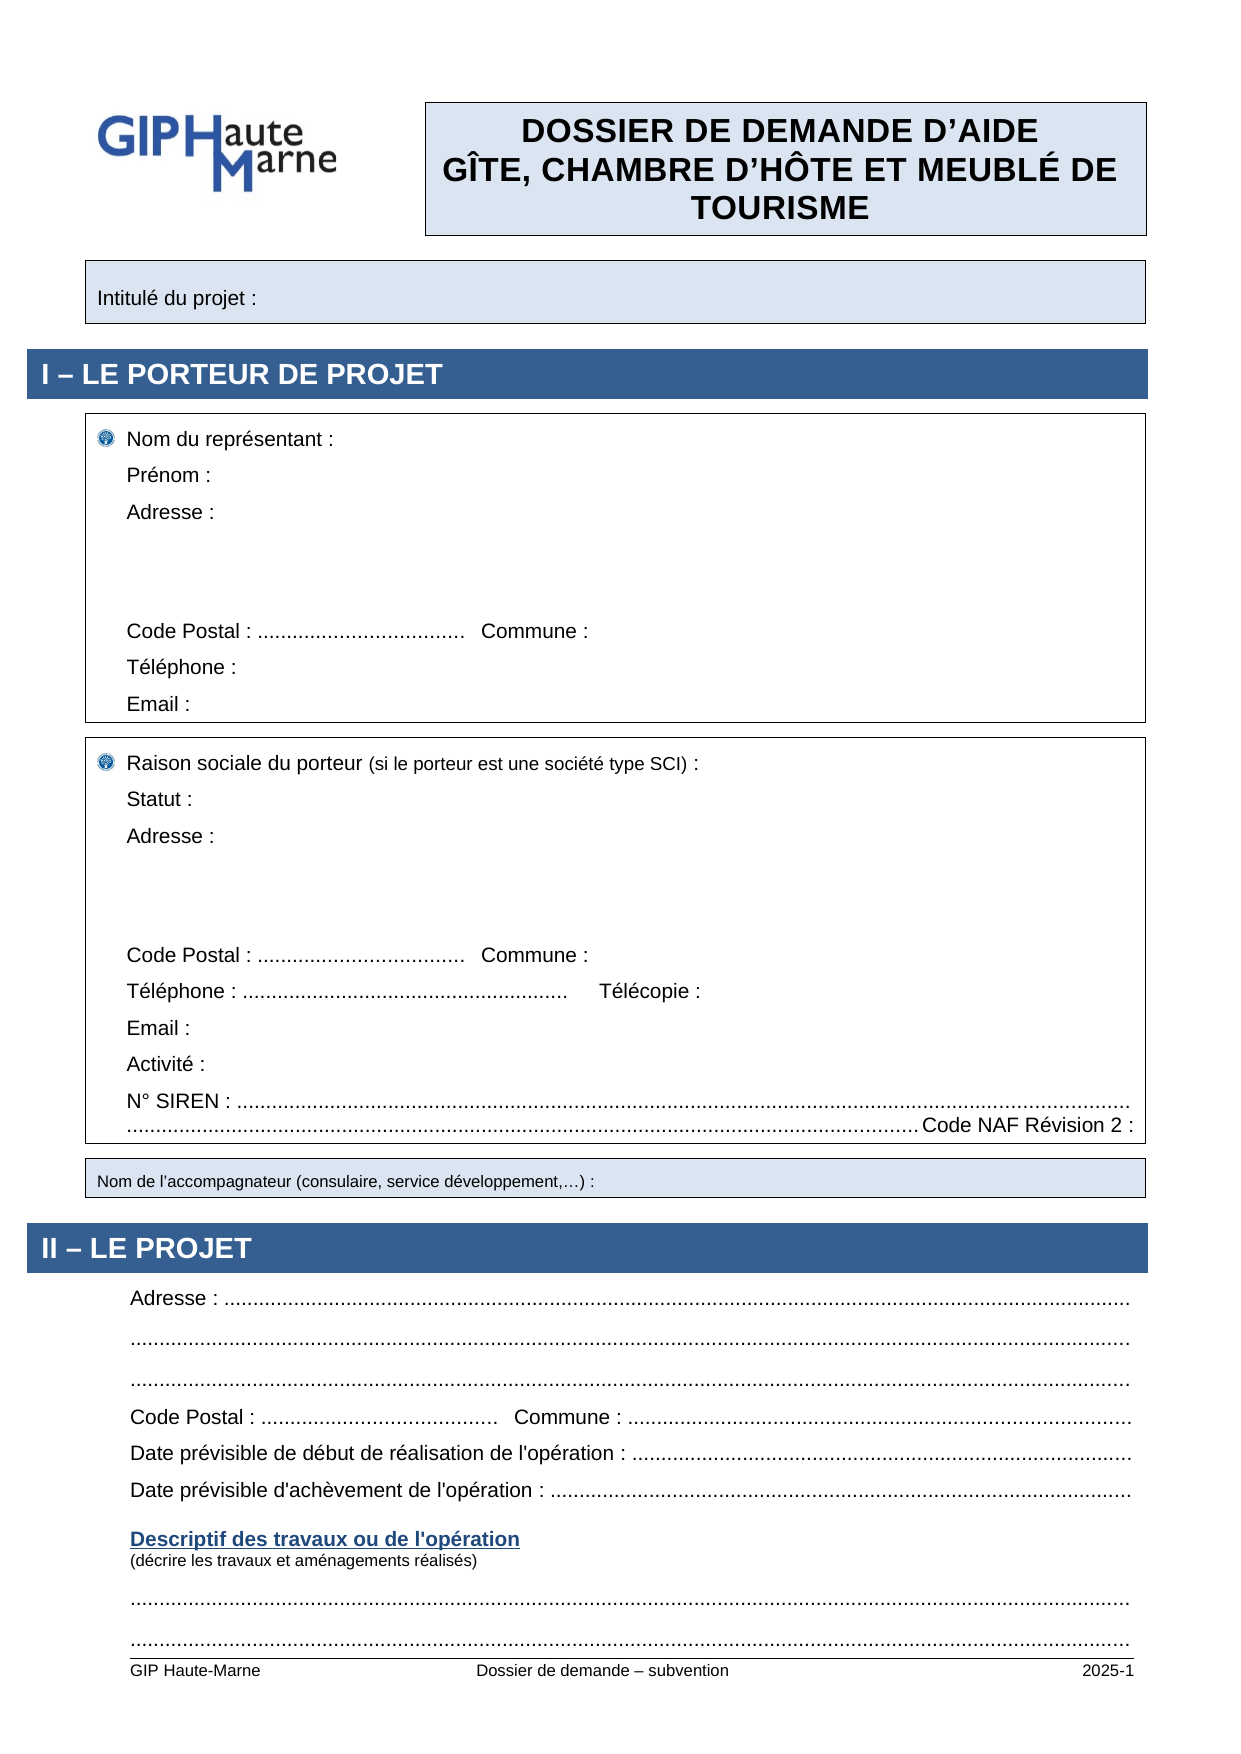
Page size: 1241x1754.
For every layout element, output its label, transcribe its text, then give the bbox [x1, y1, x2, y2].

table_header Raison sociale du porteur (si le porteur est une société type SCI) : Statut : Adresse : Code Postal : Commune : Téléphone : Télécopie : Email : Activité : N° SIREN : Code NAF Révision 2 : [86, 738, 1145, 1143]
table_header Nom du représentant : Prénom : Adresse : Code Postal : Commune : Téléphone : Email : [86, 414, 1145, 722]
text Descriptif des travaux ou de l'opération [130, 1527, 1134, 1551]
table_header [86, 102, 425, 235]
subtitle I – LE PORTEUR DE PROJET [33, 355, 1142, 393]
subtitle II – LE PROJET [33, 1229, 1142, 1267]
text Date prévisible de début de réalisation de l'opération : [130, 1441, 1134, 1465]
picture [97, 429, 115, 447]
table_header Intitulé du projet : [86, 261, 1145, 323]
text Adresse : [130, 1286, 1134, 1310]
text Date prévisible d'achèvement de l'opération : [130, 1478, 1134, 1502]
picture [85, 102, 337, 204]
text Code Postal : Commune : [130, 1405, 1134, 1429]
text (décrire les travaux et aménagements réalisés) [130, 1551, 1134, 1570]
picture [97, 753, 115, 771]
table_header DOSSIER DE DEMANDE D’AIDE GÎTE, CHAMBRE D’HÔTE ET MEUBLÉ DE TOURISME [426, 103, 1146, 235]
table_header Nom de l’accompagnateur (consulaire, service développement,…) : [86, 1159, 1145, 1197]
